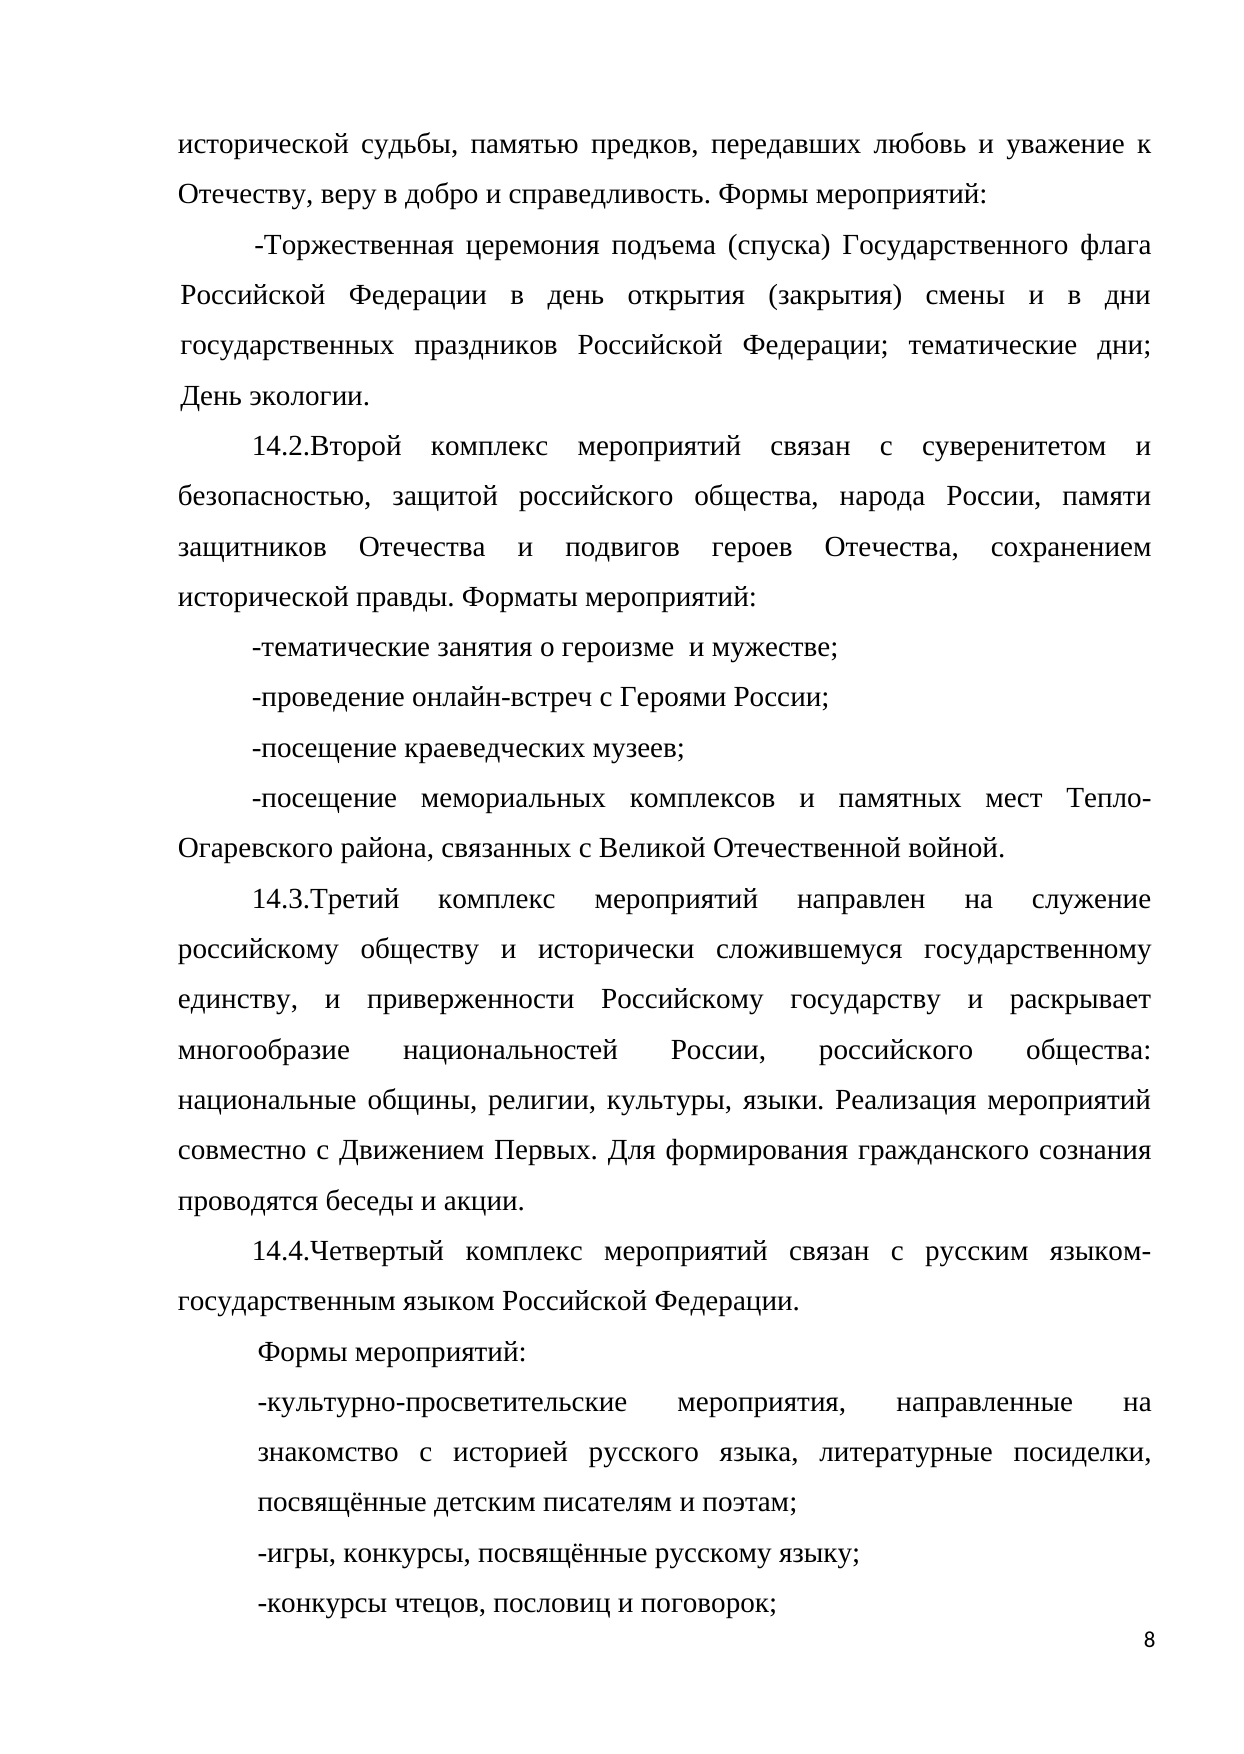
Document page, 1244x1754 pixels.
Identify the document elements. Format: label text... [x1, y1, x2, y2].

text Формы мероприятий: [257, 1334, 1152, 1367]
text -посещение краеведческих музеев; [178, 730, 1152, 763]
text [178, 126, 1152, 210]
text -конкурсы чтецов, пословиц и поговорок; [257, 1585, 1152, 1619]
text -проведение онлайн-встреч с Героями России; [178, 679, 1152, 713]
text -культурно-просветительские мероприятия, направленные на знакомство с историей русского языка, литературные посиделки, посвящённые детским писателям и поэтам; [257, 1384, 1152, 1518]
text -посещение мемориальных комплексов и памятных мест Тепло-Огаревского района, связанных с Великой Отечественной войной. [178, 780, 1152, 864]
text -игры, конкурсы, посвящённые русскому языку; [257, 1535, 1152, 1568]
text 14.2.Второй комплекс мероприятий связан с суверенитетом и безопасностью, защитой российского общества, народа России, памяти защитников Отечества и подвигов героев Отечества, сохранением исторической правды. Форматы мероприятий: [178, 428, 1152, 612]
text 14.4.Четвертый комплекс мероприятий связан с русским языком-государственным языком Российской Федерации. [178, 1233, 1152, 1317]
text -Торжественная церемония подъема (спуска) Государственного флага Российской Федерации в день открытия (закрытия) смены и в дни государственных праздников Российской Федерации; тематические дни; День экологии. [180, 227, 1152, 411]
text -тематические занятия о героизме и мужестве; [178, 629, 1152, 663]
text 14.3.Третий комплекс мероприятий направлен на служение российскому обществу и исторически сложившемуся государственному единству, и приверженности Российскому государству и раскрывает многообразие национальностей России, российского общества: национальные общины, религии, культуры, языки. Реализация мероприятий совместно с Движением Первых. Для формирования гражданского сознания проводятся беседы и акции. [178, 881, 1152, 1216]
